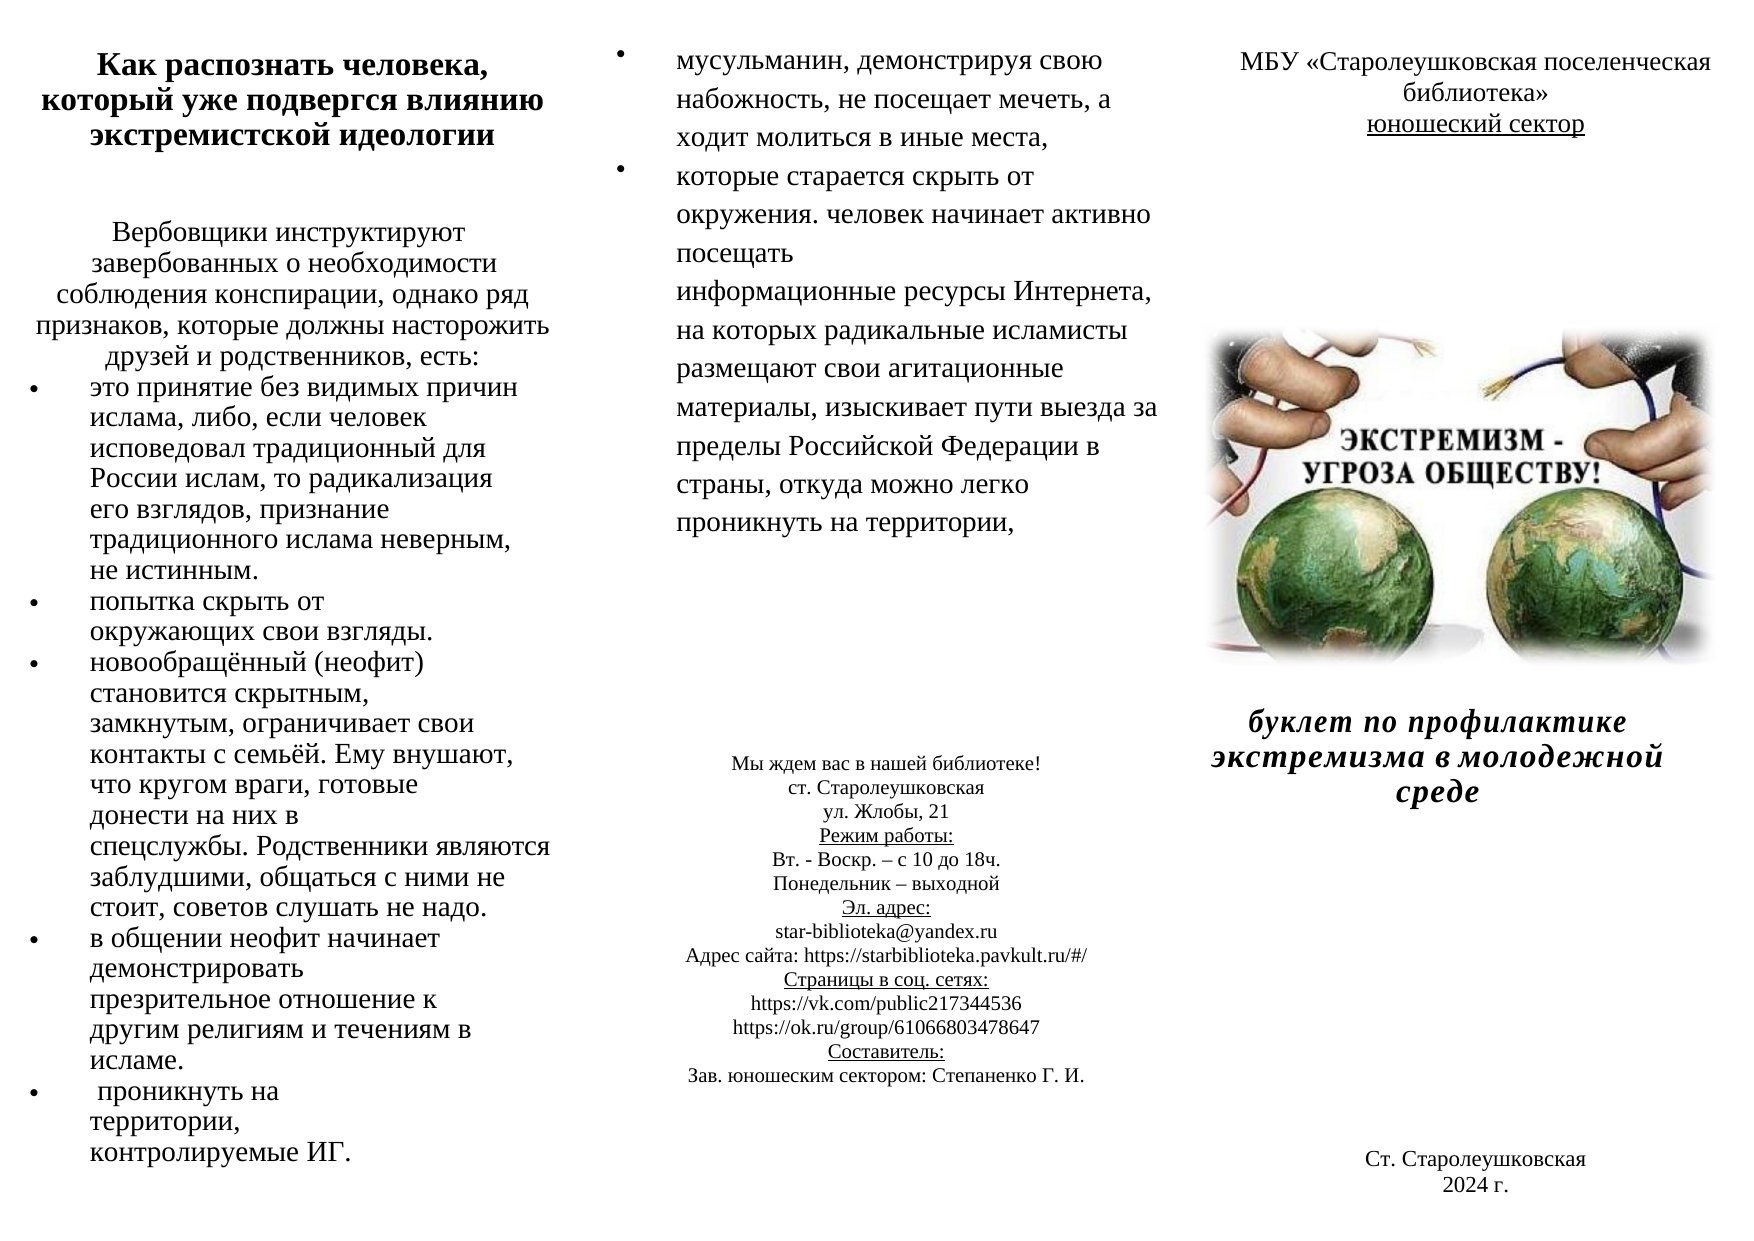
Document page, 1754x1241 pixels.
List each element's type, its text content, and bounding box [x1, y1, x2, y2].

text ст. Старолеушковская [667, 775, 1105, 799]
list это принятие без видимых причин ислама, либо, если человек исповедовал традиционный для России ислам, то радикализация его взглядов, признание традиционного ислама неверным, не истинным. [30, 372, 538, 586]
text Страницы в соц. сетях: https://vk.com/public217344536 https://ok.ru/group/61066803478647 [667, 967, 1105, 1039]
text Ст. Старолеушковская [1197, 1144, 1754, 1171]
text библиотека» [1197, 76, 1754, 107]
text спецслужбы. Родственники являются заблудшими, общаться с ними не стоит, советов слушать не надо. [89, 831, 554, 923]
text 2024 г. [1197, 1171, 1754, 1197]
text Адрес сайта: https://starbiblioteka.pavkult.ru/#/ [667, 943, 1105, 967]
text ул. Жлобы, 21 [667, 799, 1105, 823]
text Мы ждем вас в нашей библиотеке! [667, 751, 1105, 775]
list попытка скрыть от окружающих свои взгляды. [30, 586, 495, 647]
text Понедельник – выходной [667, 871, 1105, 895]
list в общении неофит начинает демонстрировать презрительное отношение к другим религиям и течениям в исламе. [30, 923, 492, 1076]
list новообращённый (неофит) становится скрытным, замкнутым, ограничивает свои контакты с семьёй. Ему внушают, что кругом враги, готовые донести на них в [30, 647, 522, 831]
title буклет по профилактике экстремизма в молодежной среде [1197, 704, 1678, 810]
list проникнуть на территории, контролируемые ИГ. [30, 1076, 436, 1168]
text Составитель: [667, 1039, 1105, 1063]
text Вт. - Воскр. – с 10 до 18ч. [667, 847, 1105, 871]
text юношеский сектор [1197, 107, 1754, 138]
picture [1232, 355, 1687, 638]
text Зав. юношеским сектором: Степаненко Г. И. [667, 1063, 1105, 1087]
text star-biblioteka@yandex.ru [667, 919, 1105, 943]
text завербованных о необходимости [30, 248, 558, 279]
text соблюдения конспирации, однако ряд признаков, которые должны насторожить друзей и родственников, есть: [30, 279, 554, 371]
text Вербовщики инструктируют [19, 216, 558, 248]
text Эл. адрес: [667, 895, 1105, 919]
text Режим работы: [667, 823, 1105, 847]
subtitle Как распознать человека, который уже подвергся влиянию экстремистской идеологии [30, 48, 554, 152]
text МБУ «Старолеушковская поселенческая [1197, 45, 1754, 76]
